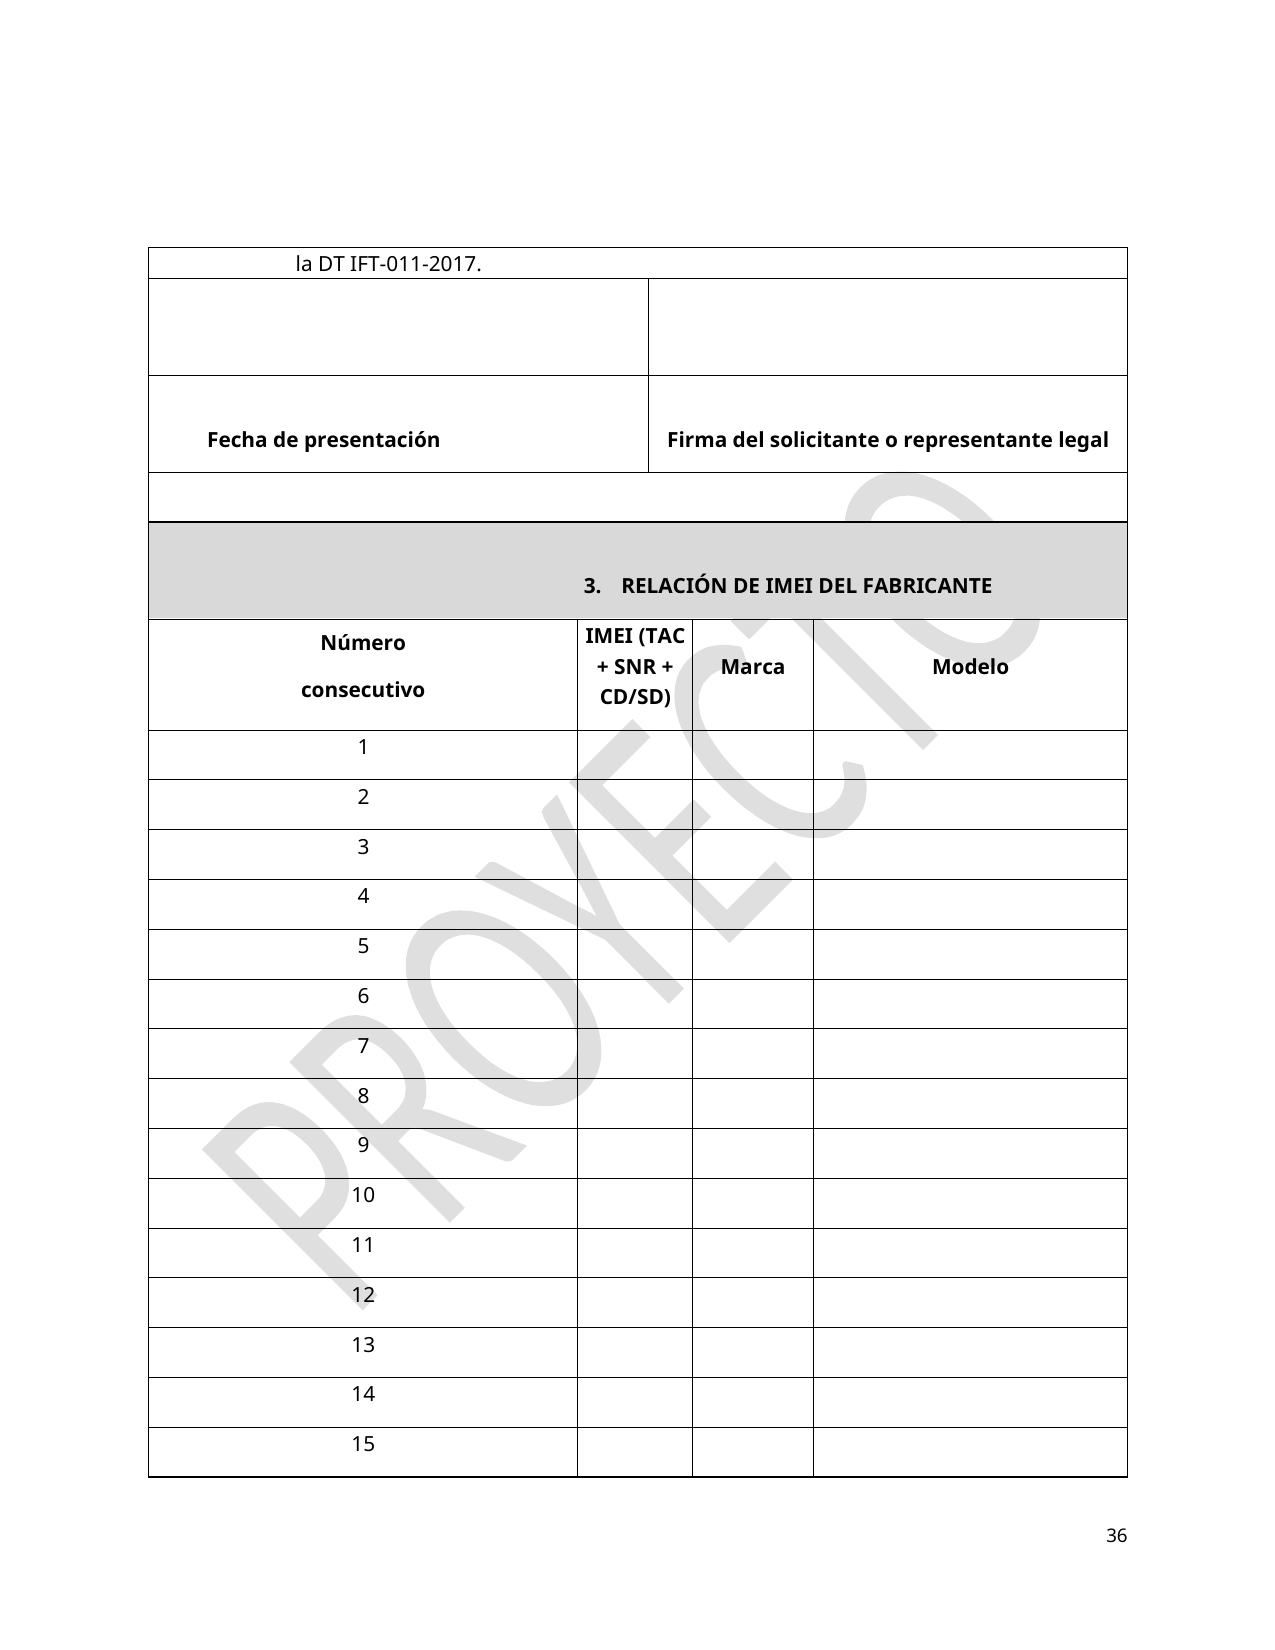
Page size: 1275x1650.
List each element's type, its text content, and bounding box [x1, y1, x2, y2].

table_cell [814, 1278, 1127, 1327]
table_cell [814, 1428, 1127, 1476]
table_cell [578, 880, 692, 929]
table_cell [693, 880, 813, 929]
table_cell [578, 1079, 692, 1128]
table_cell [578, 980, 692, 1028]
table_cell [693, 1079, 813, 1128]
table_cell 4 [149, 880, 577, 929]
table_cell [578, 1278, 692, 1327]
table_cell [693, 980, 813, 1028]
table_cell [578, 1428, 692, 1476]
table_cell [693, 830, 813, 879]
table_cell 6 [149, 980, 577, 1028]
table_cell 15 [149, 1428, 577, 1476]
table_cell [578, 1378, 692, 1427]
table_cell [814, 731, 1127, 779]
table_cell 14 [149, 1378, 577, 1427]
table_cell [578, 1129, 692, 1178]
table_cell 2 [149, 780, 577, 829]
table_cell 5 [149, 930, 577, 978]
table_cell 9 [149, 1129, 577, 1178]
table_cell [814, 1378, 1127, 1427]
table_cell [814, 880, 1127, 929]
table_cell RELACIÓN DE IMEI DEL FABRICANTE [149, 523, 1127, 618]
table_cell Número consecutivo [149, 620, 577, 729]
table_cell [649, 279, 1127, 375]
table_cell 13 [149, 1328, 577, 1377]
table_cell [814, 1179, 1127, 1227]
table_cell 10 [149, 1179, 577, 1227]
table_cell [693, 1428, 813, 1476]
table_cell [693, 731, 813, 779]
table_cell [578, 1029, 692, 1078]
table_cell [814, 1029, 1127, 1078]
table_cell [578, 930, 692, 978]
table_cell [814, 980, 1127, 1028]
table_cell [149, 473, 1127, 521]
table_cell 7 [149, 1029, 577, 1078]
table_cell 12 [149, 1278, 577, 1327]
table_cell Modelo [814, 620, 1127, 729]
table_cell [814, 1229, 1127, 1277]
table_cell [693, 1328, 813, 1377]
table_cell [693, 1378, 813, 1427]
table_cell [814, 1079, 1127, 1128]
table_cell 8 [149, 1079, 577, 1128]
table_cell [814, 780, 1127, 829]
table_cell [578, 1179, 692, 1227]
table_cell [814, 1129, 1127, 1178]
table_cell [814, 830, 1127, 879]
table_cell [578, 1229, 692, 1277]
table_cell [149, 248, 1127, 278]
table_cell [814, 1328, 1127, 1377]
table_cell IMEI (TAC + SNR + CD/SD) [578, 620, 692, 729]
table_cell [693, 1129, 813, 1178]
table_cell [578, 830, 692, 879]
table_cell [693, 1029, 813, 1078]
table_cell [693, 780, 813, 829]
table_cell [578, 1328, 692, 1377]
table_cell [693, 1278, 813, 1327]
table_cell [814, 930, 1127, 978]
table_cell 1 [149, 731, 577, 779]
table_cell 11 [149, 1229, 577, 1277]
table_cell [149, 279, 648, 375]
table_cell [578, 780, 692, 829]
table_cell Marca [693, 620, 813, 729]
table_cell [693, 1179, 813, 1227]
table_cell [578, 731, 692, 779]
table_cell Firma del solicitante o representante legal [649, 376, 1127, 472]
table_cell Fecha de presentación [149, 376, 648, 472]
table_cell [693, 1229, 813, 1277]
table_cell [693, 930, 813, 978]
table_cell 3 [149, 830, 577, 879]
